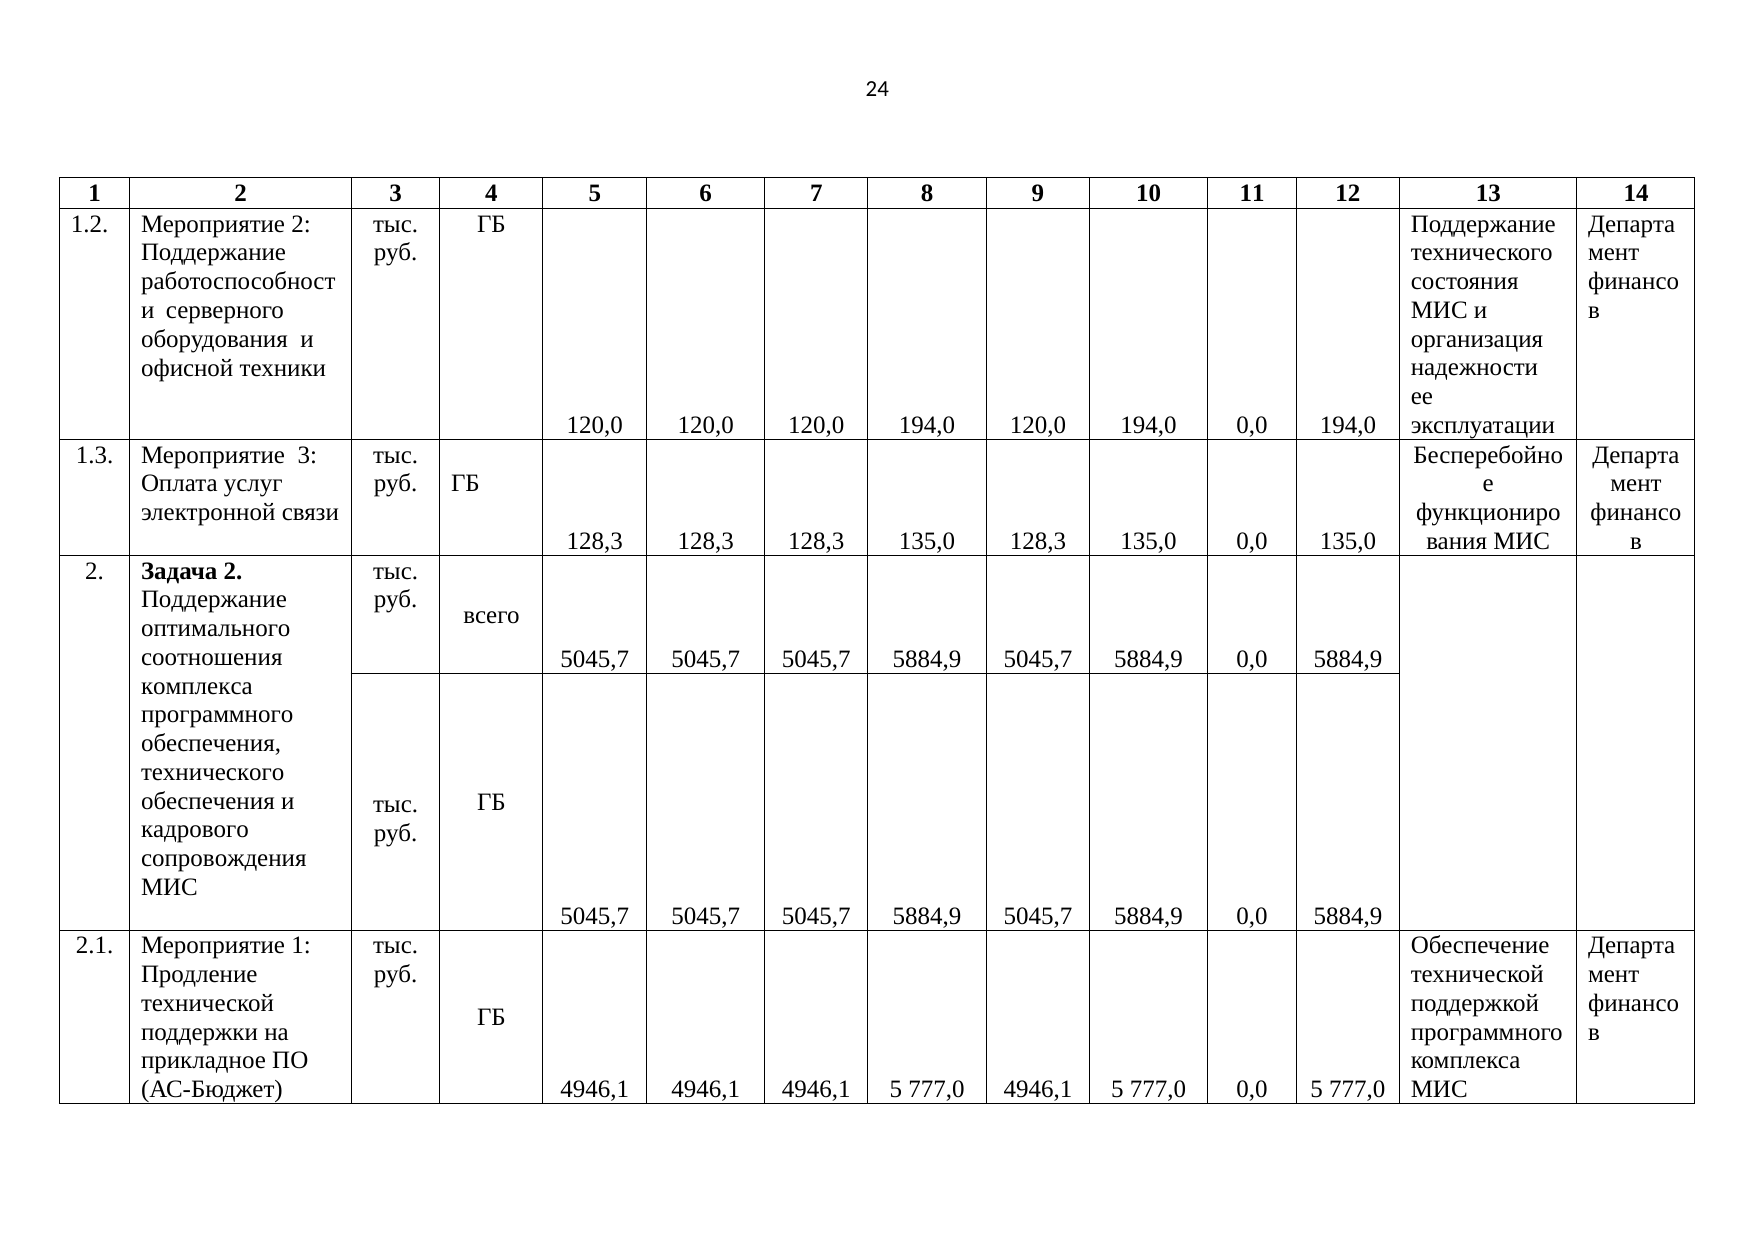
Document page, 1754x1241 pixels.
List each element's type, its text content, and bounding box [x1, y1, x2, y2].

table_cell 128,3 [647, 440, 764, 555]
table_cell Бесперебойное функционирования МИС [1400, 440, 1576, 555]
table_cell 5884,9 [868, 674, 986, 929]
table_cell 128,3 [987, 440, 1089, 555]
table_cell 5045,7 [765, 556, 867, 673]
table_cell 1 [60, 178, 129, 208]
table_cell 5 777,0 [1090, 931, 1207, 1103]
table_cell 4 [440, 178, 542, 208]
table_cell 5884,9 [1297, 674, 1399, 929]
table_cell Департамент финансов [1577, 209, 1694, 439]
table_cell 0,0 [1208, 556, 1296, 673]
table_cell [1577, 556, 1694, 929]
table_cell 5045,7 [987, 674, 1089, 929]
table_cell 128,3 [543, 440, 646, 555]
table_cell тыс. руб. [352, 931, 439, 1103]
table_cell 120,0 [765, 209, 867, 439]
table_cell Мероприятие 2: Поддержание работоспособности серверного оборудования и офисной техники [130, 209, 351, 439]
table_cell 7 [765, 178, 867, 208]
table_cell Обеспечение технической поддержкой программного комплекса МИС [1400, 931, 1576, 1103]
table_cell [1400, 556, 1576, 929]
table_cell 0,0 [1208, 209, 1296, 439]
table_cell ГБ [440, 440, 542, 555]
table_cell тыс. руб. [352, 209, 439, 439]
table_cell 1.2. [60, 209, 129, 439]
table_cell Поддержание технического состояния МИС и организация надежности ее эксплуатации [1400, 209, 1576, 439]
table_cell 2 [130, 178, 351, 208]
table_cell 4946,1 [987, 931, 1089, 1103]
table_cell 3 [352, 178, 439, 208]
table_cell 5045,7 [765, 674, 867, 929]
table_cell 9 [987, 178, 1089, 208]
table_cell тыс. руб. [352, 556, 439, 673]
table_cell 194,0 [1297, 209, 1399, 439]
table_cell 5045,7 [987, 556, 1089, 673]
table_cell 4946,1 [765, 931, 867, 1103]
table_cell 5884,9 [868, 556, 986, 673]
table_cell 5884,9 [1090, 674, 1207, 929]
table_cell ГБ [440, 931, 542, 1103]
table_cell 14 [1577, 178, 1694, 208]
table_cell 135,0 [1297, 440, 1399, 555]
table_cell Департамент финансов [1577, 931, 1694, 1103]
table_cell 8 [868, 178, 986, 208]
table_cell 5045,7 [647, 674, 764, 929]
table_cell тыс. руб. [352, 440, 439, 555]
table_cell 5 [543, 178, 646, 208]
table_cell 4946,1 [647, 931, 764, 1103]
table_cell 5 777,0 [1297, 931, 1399, 1103]
table_cell 5045,7 [647, 556, 764, 673]
table_cell тыс. руб. [352, 674, 439, 929]
table_cell 135,0 [1090, 440, 1207, 555]
table_cell 128,3 [765, 440, 867, 555]
table_cell 120,0 [543, 209, 646, 439]
table_cell 4946,1 [543, 931, 646, 1103]
table_cell Мероприятие 3: Оплата услуг электронной связи [130, 440, 351, 555]
table_cell 6 [647, 178, 764, 208]
table_cell 5884,9 [1297, 556, 1399, 673]
table_cell 2.1. [60, 931, 129, 1103]
table_cell ГБ [440, 209, 542, 439]
table_cell 10 [1090, 178, 1207, 208]
table_cell 1.3. [60, 440, 129, 555]
table_cell 194,0 [868, 209, 986, 439]
table_cell 194,0 [1090, 209, 1207, 439]
table_cell 5045,7 [543, 556, 646, 673]
table_cell 2. [60, 556, 129, 929]
table_cell 0,0 [1208, 440, 1296, 555]
table_cell 12 [1297, 178, 1399, 208]
table_cell 5045,7 [543, 674, 646, 929]
table_cell 135,0 [868, 440, 986, 555]
table_cell 0,0 [1208, 931, 1296, 1103]
table_cell 11 [1208, 178, 1296, 208]
table_cell 0,0 [1208, 674, 1296, 929]
table_cell 13 [1400, 178, 1576, 208]
table_cell ГБ [440, 674, 542, 929]
table_cell Департамент финансов [1577, 440, 1694, 555]
table_cell 5884,9 [1090, 556, 1207, 673]
table_cell 120,0 [647, 209, 764, 439]
table_cell всего [440, 556, 542, 673]
table_cell 120,0 [987, 209, 1089, 439]
table_cell 5 777,0 [868, 931, 986, 1103]
table_cell Задача 2. Поддержание оптимального соотношения комплекса программного обеспечения, технического обеспечения и кадрового сопровождения МИС [130, 556, 351, 929]
table_cell Мероприятие 1: Продление технической поддержки на прикладное ПО (АС-Бюджет) [130, 931, 351, 1103]
